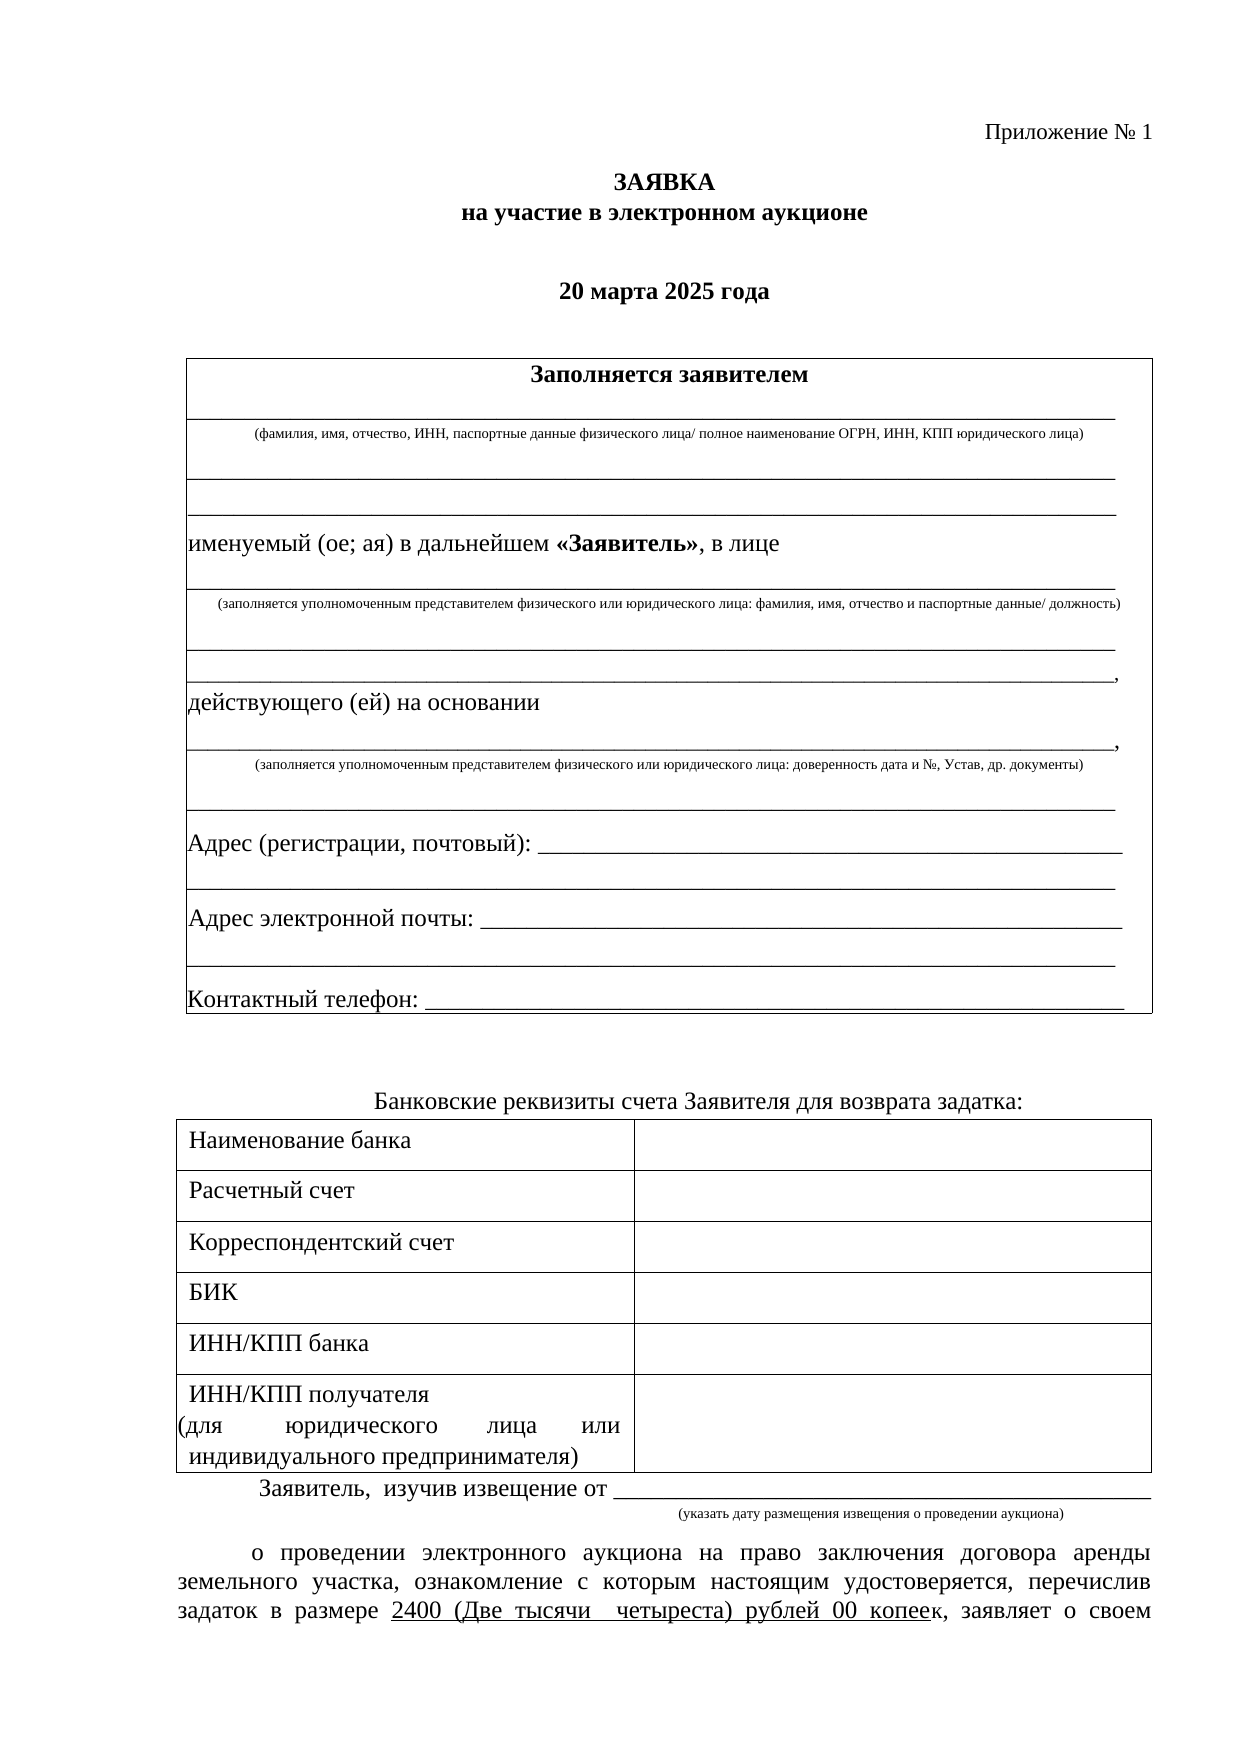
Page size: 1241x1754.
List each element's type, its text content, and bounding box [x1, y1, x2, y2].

text Контактный телефон: _____________________________________________________________ [187, 983, 1152, 1013]
text _________________________________________________________________________________ [187, 943, 1152, 970]
text _________________________________________________________________________________ [187, 395, 1152, 422]
text _________________________________________________________________________________________, действующего (ей) на основании [187, 660, 1152, 716]
text _________________________________________________________________________________ _________________________________________________________________________________ именуемый (ое; ая) в дальнейшем «Заявитель», в лице [187, 456, 1152, 557]
table_cell ИНН/КПП получателя (для юридического лица индивидуального предпринимателя) [177, 1375, 580, 1472]
text _________________________________________________________________________________ [187, 626, 1152, 653]
text Заявитель, изучив извещение от ___________________________________________ [177, 1473, 1151, 1502]
text (фамилия, имя, отчество, ИНН, паспортные данные физического лица/ полное наименование ОГРН, ИНН, КПП юридического лица) [187, 424, 1152, 441]
text _________________________________________________________________________________ [187, 787, 1152, 814]
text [177, 1537, 1152, 1624]
table_cell [635, 1324, 1151, 1373]
table_cell [635, 1171, 1151, 1221]
table_cell [580, 1222, 634, 1272]
table_cell [580, 1324, 634, 1373]
table_cell [580, 1171, 634, 1221]
table_cell [635, 1273, 1151, 1323]
table_cell [635, 1375, 1151, 1472]
text _________________________________________________________________________________ [187, 566, 1152, 593]
text Приложение № 1 [177, 118, 1153, 144]
text _________________________________________________________________________________________, [187, 725, 1152, 753]
table_cell [580, 1273, 634, 1323]
text на участие в электронном аукционе [443, 200, 886, 226]
table_cell Корреспондентский счет [177, 1222, 580, 1272]
table_cell или [580, 1375, 634, 1472]
text _________________________________________________________________________________ Адрес электронной почты: ________________________________________________________ [187, 865, 1152, 932]
table_cell ИНН/КПП банка [177, 1324, 580, 1373]
text 20 марта 2025 года [443, 279, 886, 305]
table_header [635, 1120, 1151, 1170]
text Адрес (регистрации, почтовый): ___________________________________________________ [187, 827, 1152, 857]
text (заполняется уполномоченным представителем физического или юридического лица: доверенность дата и №, Устав, др. документы) [187, 755, 1152, 772]
text (заполняется уполномоченным представителем физического или юридического лица: фамилия, имя, отчество и паспортные данные/ должность) [187, 594, 1152, 612]
text (указать дату размещения извещения о проведении аукциона) [177, 1504, 1064, 1521]
text Заполняется заявителем [187, 359, 1152, 387]
table_cell [635, 1222, 1151, 1272]
table_header Наименование банка [177, 1120, 580, 1170]
table_cell Расчетный счет [177, 1171, 580, 1221]
table_cell БИК [177, 1273, 580, 1323]
table_header [580, 1120, 634, 1170]
text ЗАЯВКА [443, 169, 886, 195]
text Банковские реквизиты счета Заявителя для возврата задатка: [374, 1088, 1152, 1115]
